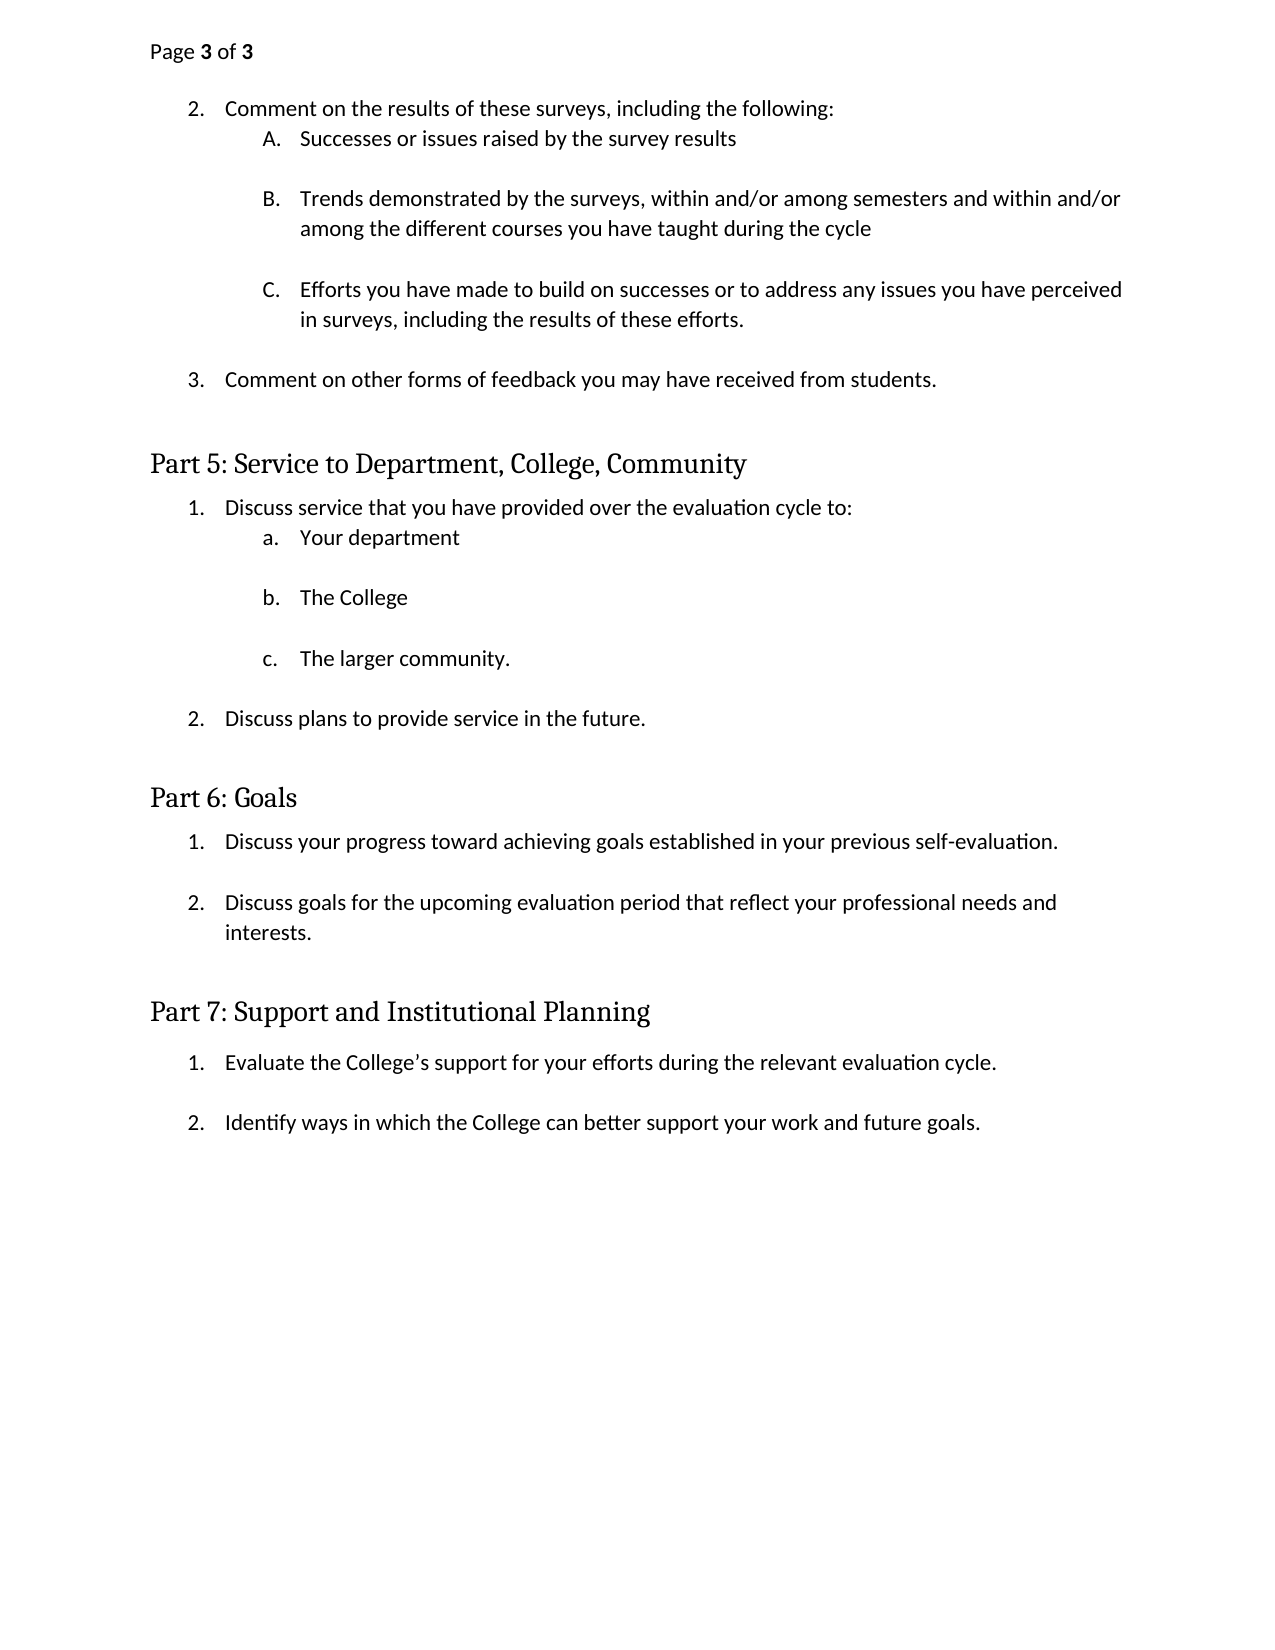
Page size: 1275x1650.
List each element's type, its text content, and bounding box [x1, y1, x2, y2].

list Comment on other forms of feedback you may have received from students. [187, 366, 1125, 394]
list Discuss goals for the upcoming evaluation period that reflect your professional needs and interests. [187, 888, 1125, 976]
list Discuss service that you have provided over the evaluation cycle to: [187, 493, 1125, 521]
list Comment on the results of these surveys, including the following: [187, 94, 1125, 122]
list Discuss plans to provide service in the future. [187, 704, 1125, 763]
subtitle Part 5: Service to Department, College, Community [150, 447, 1125, 480]
text Part 7: Support and Institutional Planning [150, 995, 1125, 1029]
list Successes or issues raised by the survey results [262, 124, 1125, 182]
list The College [262, 583, 1125, 642]
list The larger community. [262, 644, 1125, 702]
list Trends demonstrated by the surveys, within and/or among semesters and within and/or among the different courses you have taught during the cycle [262, 184, 1125, 273]
list Discuss your progress toward achieving goals established in your previous self-evaluation. [187, 827, 1125, 886]
list Efforts you have made to build on successes or to address any issues you have perceived in surveys, including the results of these efforts. [262, 275, 1125, 363]
list Your department [262, 523, 1125, 581]
list Evaluate the College’s support for your efforts during the relevant evaluation cycle. [187, 1048, 1125, 1106]
subtitle Part 6: Goals [150, 781, 1125, 815]
list Identify ways in which the College can better support your work and future goals. [187, 1108, 1125, 1167]
